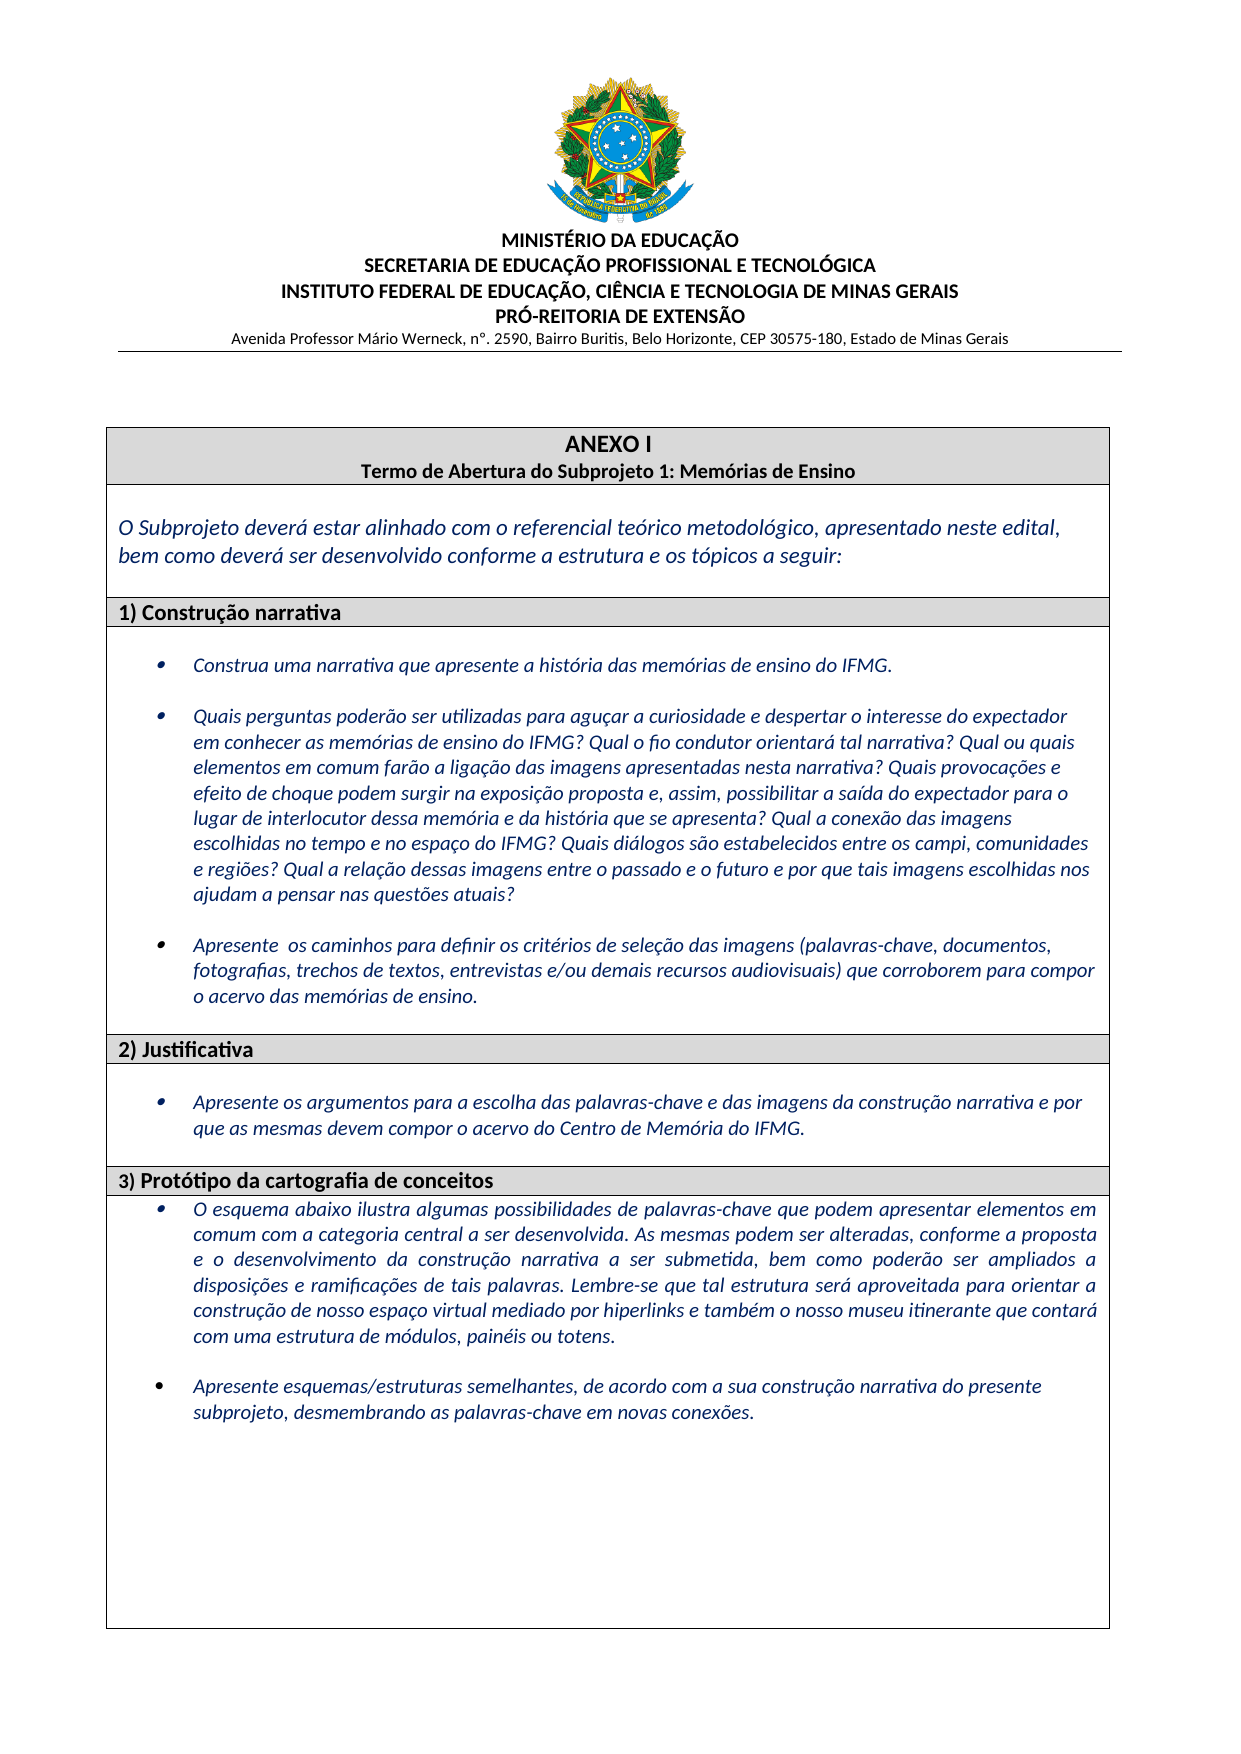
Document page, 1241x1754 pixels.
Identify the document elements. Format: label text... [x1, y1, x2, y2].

picture [542, 73, 699, 227]
table_cell 2) Justificativa [107, 1035, 1109, 1063]
table_cell O Subprojeto deverá estar alinhado com o referencial teórico metodológico, apresentado neste edital, bem como deverá ser desenvolvido conforme a estrutura e os tópicos a seguir: [107, 485, 1109, 597]
table_cell 1) Construção narrativa [107, 598, 1109, 626]
table_cell 3) Protótipo da cartografia de conceitos [107, 1167, 1109, 1195]
table_cell Apresente os argumentos para a escolha das palavras-chave e das imagens da construção narrativa e por que as mesmas devem compor o acervo do Centro de Memória do IFMG. [107, 1064, 1109, 1166]
table_header ANEXO I Termo de Abertura do Subprojeto 1: Memórias de Ensino [107, 428, 1109, 484]
table_cell Construa uma narrativa que apresente a história das memórias de ensino do IFMG. Quais perguntas poderão ser utilizadas para aguçar a curiosidade e despertar o interesse do expectador em conhecer as memórias de ensino do IFMG? Qual o fio condutor orientará tal narrativa? Qual ou quais elementos em comum farão a ligação das imagens apresentadas nesta narrativa? Quais provocações e efeito de choque podem surgir na exposição proposta e, assim, possibilitar a saída do expectador para o lugar de interlocutor dessa memória e da história que se apresenta? Qual a conexão das imagens escolhidas no tempo e no espaço do IFMG? Quais diálogos são estabelecidos entre os campi, comunidades e regiões? Qual a relação dessas imagens entre o passado e o futuro e por que tais imagens escolhidas nos ajudam a pensar nas questões atuais? Apresente os caminhos para definir os critérios de seleção das imagens (palavras-chave, documentos, fotografias, trechos de textos, entrevistas e/ou demais recursos audiovisuais) que corroborem para compor o acervo das memórias de ensino. [107, 627, 1109, 1034]
